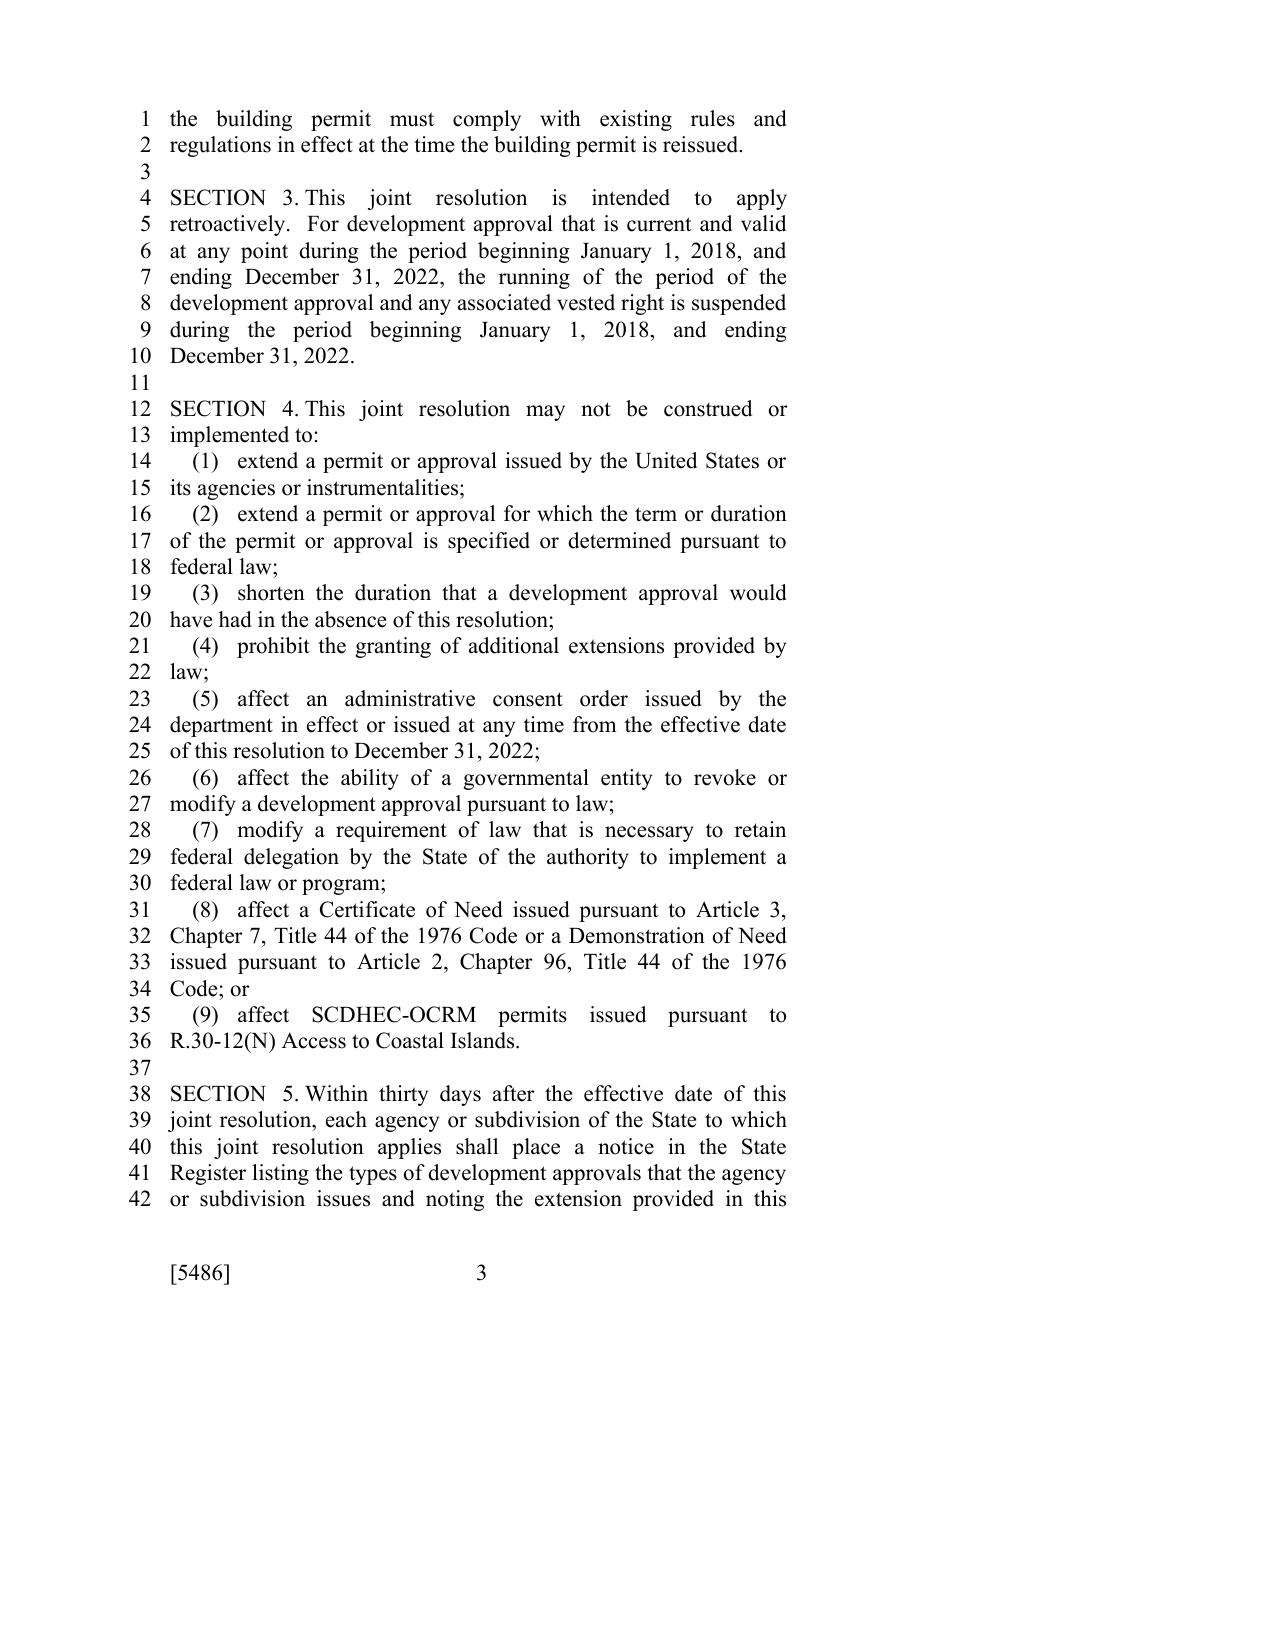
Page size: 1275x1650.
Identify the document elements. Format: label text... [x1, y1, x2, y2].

text (4) prohibit the granting of additional extensions provided by law; [169, 632, 787, 685]
text (9) affect SCDHEC-OCRM permits issued pursuant to R.30-12(N) Access to Coastal Islands. [169, 1001, 787, 1054]
text (5) affect an administrative consent order issued by the department in effect or issued at any time from the effective date of this resolution to December 31, 2022; [169, 685, 787, 764]
text (7) modify a requirement of law that is necessary to retain federal delegation by the State of the authority to implement a federal law or program; [169, 817, 787, 896]
text (8) affect a Certificate of Need issued pursuant to Article 3, Chapter 7, Title 44 of the 1976 Code or a Demonstration of Need issued pursuant to Article 2, Chapter 96, Title 44 of the 1976 Code; or [169, 896, 787, 1001]
text (1) extend a permit or approval issued by the United States or its agencies or instrumentalities; [169, 448, 787, 500]
text (3) shorten the duration that a development approval would have had in the absence of this resolution; [169, 579, 787, 632]
text SECTION 3. This joint resolution is intended to apply retroactively. For development approval that is current and valid at any point during the period beginning January 1, 2018, and ending December 31, 2022, the running of the period of the development approval and any associated vested right is suspended during the period beginning January 1, 2018, and ending December 31, 2022. [169, 184, 787, 368]
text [169, 1080, 787, 1212]
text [169, 105, 787, 158]
text (2) extend a permit or approval for which the term or duration of the permit or approval is specified or determined pursuant to federal law; [169, 500, 787, 579]
text SECTION 4. This joint resolution may not be construed or implemented to: [169, 395, 787, 448]
text (6) affect the ability of a governmental entity to revoke or modify a development approval pursuant to law; [169, 764, 787, 817]
